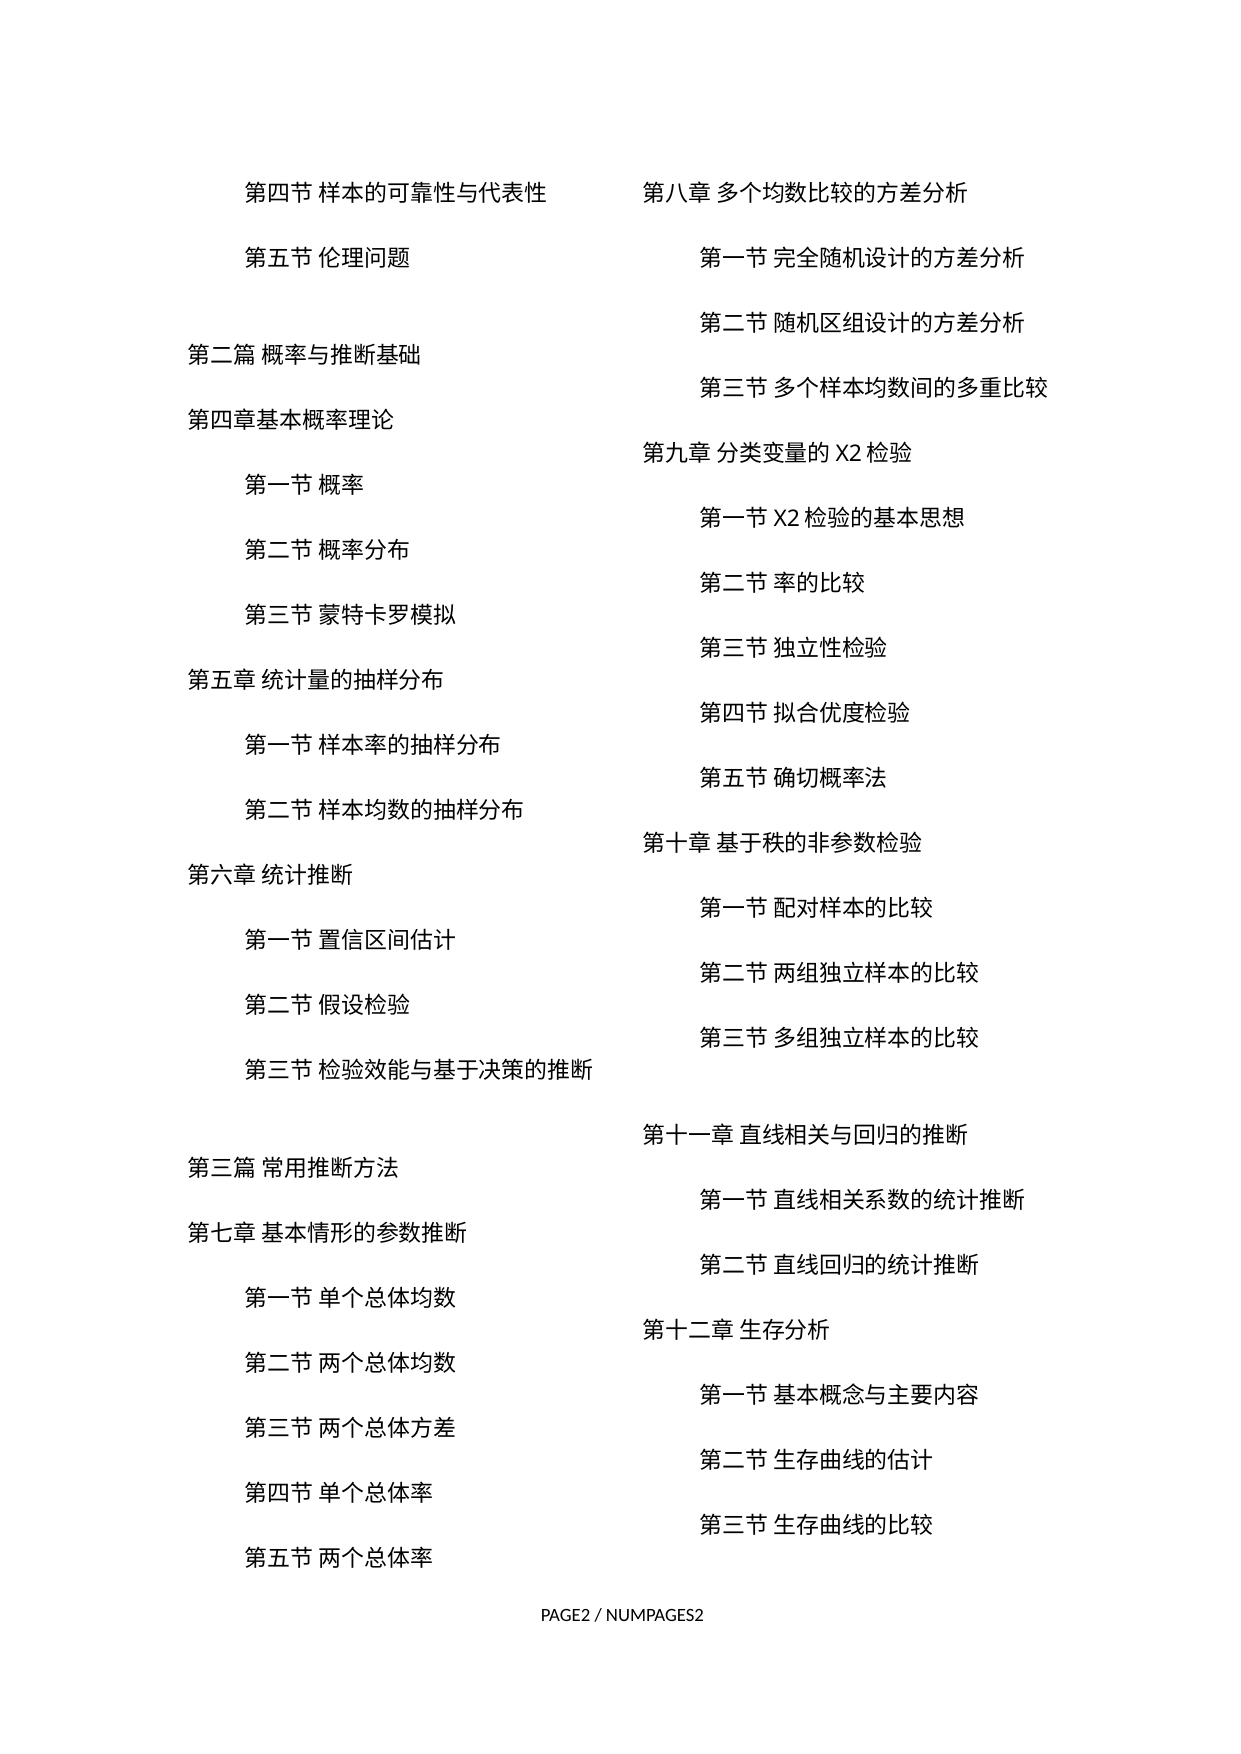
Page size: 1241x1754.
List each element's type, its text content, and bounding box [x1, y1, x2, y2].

text 第五章 统计量的抽样分布 [187, 646, 598, 711]
text 第一节 直线相关系数的统计推断 [699, 1166, 1053, 1231]
text 第一节 基本概念与主要内容 [699, 1361, 1053, 1426]
text 第六章 统计推断 [187, 841, 598, 906]
text 第四节 样本的可靠性与代表性 [244, 158, 598, 223]
text 第一节 置信区间估计 [244, 906, 598, 971]
text 第二篇 概率与推断基础 [187, 321, 598, 386]
text 第五节 伦理问题 [244, 223, 598, 288]
text 第三节 检验效能与基于决策的推断 [244, 1036, 598, 1101]
text 第二节 假设检验 [244, 971, 598, 1036]
text 第九章 分类变量的X2检验 [642, 418, 1053, 483]
text 第三篇 常用推断方法 [187, 1133, 598, 1198]
text 第四章基本概率理论 [187, 386, 598, 451]
text 第十二章 生存分析 [642, 1296, 1053, 1361]
text 第二节 两组独立样本的比较 [699, 938, 1053, 1003]
text 第一节 完全随机设计的方差分析 [699, 223, 1053, 288]
text 第三节 生存曲线的比较 [699, 1491, 1053, 1556]
text 第三节 多个样本均数间的多重比较 [699, 353, 1053, 418]
text 第十一章 直线相关与回归的推断 [642, 1101, 1053, 1166]
text 第十章 基于秩的非参数检验 [642, 808, 1053, 873]
text 第一节 单个总体均数 [244, 1263, 598, 1328]
text 第二节 概率分布 [244, 516, 598, 581]
text 第四节 拟合优度检验 [699, 678, 1053, 743]
text 第二节 随机区组设计的方差分析 [699, 288, 1053, 353]
text 第三节 蒙特卡罗模拟 [244, 581, 598, 646]
text 第七章 基本情形的参数推断 [187, 1198, 598, 1263]
text 第一节 样本率的抽样分布 [244, 711, 598, 776]
text 第二节 样本均数的抽样分布 [244, 776, 598, 841]
text 第三节 独立性检验 [699, 613, 1053, 678]
text 第五节 确切概率法 [699, 743, 1053, 808]
text 第二节 直线回归的统计推断 [699, 1231, 1053, 1296]
text 第二节 生存曲线的估计 [699, 1426, 1053, 1491]
text 第三节 多组独立样本的比较 [699, 1003, 1053, 1068]
text 第五节 两个总体率 [244, 1523, 598, 1588]
text 第四节 单个总体率 [244, 1458, 598, 1523]
text 第二节 率的比较 [699, 548, 1053, 613]
text 第一节 概率 [244, 451, 598, 516]
text 第三节 两个总体方差 [244, 1393, 598, 1458]
text 第八章 多个均数比较的方差分析 [642, 158, 1053, 223]
text 第二节 两个总体均数 [244, 1328, 598, 1393]
text 第一节 X2检验的基本思想 [699, 483, 1053, 548]
text 第一节 配对样本的比较 [699, 873, 1053, 938]
